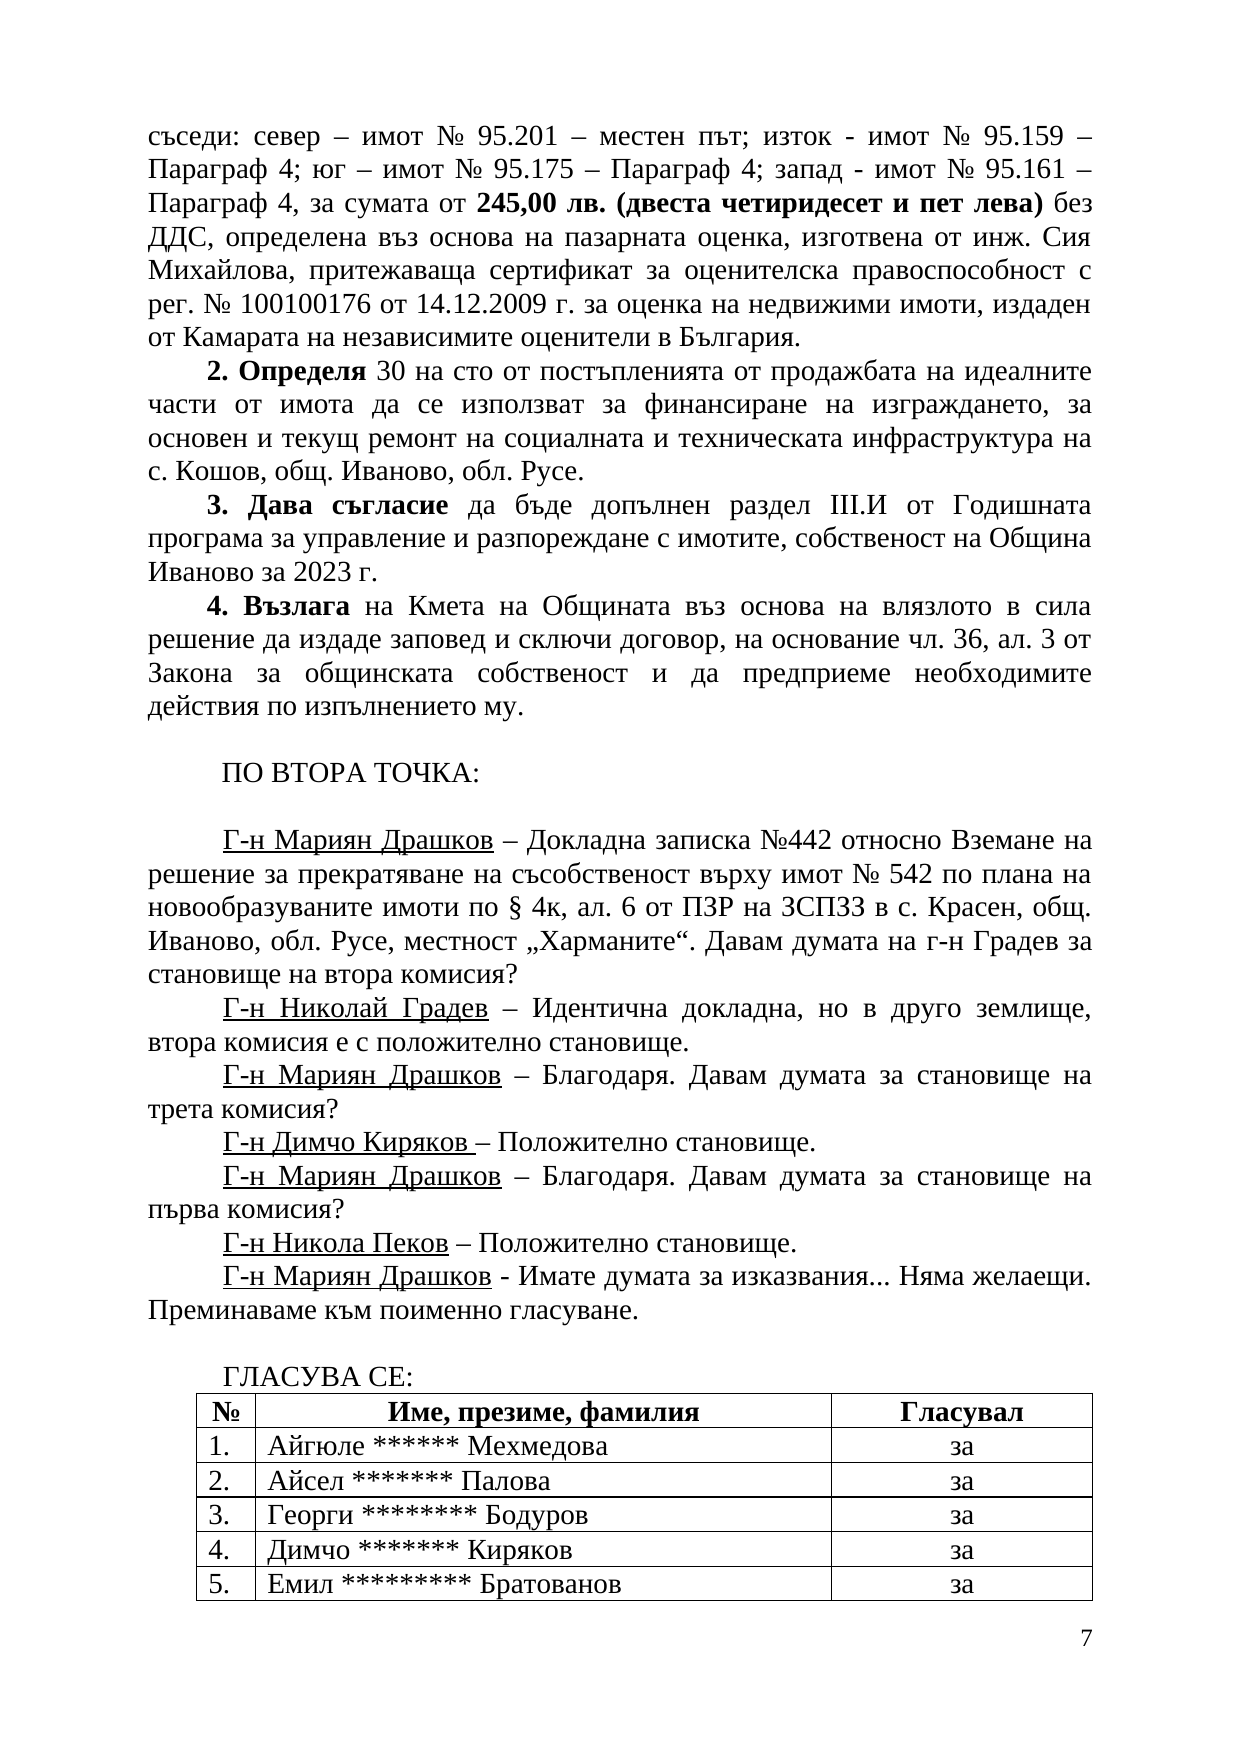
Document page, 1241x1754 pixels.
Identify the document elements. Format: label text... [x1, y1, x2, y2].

table_cell за [832, 1498, 1092, 1531]
table_cell за [832, 1567, 1092, 1600]
text ПО ВТОРА ТОЧКА: [148, 755, 1093, 789]
text 2. Определя 30 на сто от постъпленията от продажбата на идеалните части от имота да се използват за финансиране на изграждането, за основен и текущ ремонт на социалната и техническата инфраструктура на с. Кошов, общ. Иваново, обл. Русе. [148, 353, 1093, 487]
text Г-н Мариян Драшков - Имате думата за изказвания... Няма желаещи. Преминаваме към поименно гласуване. [148, 1258, 1093, 1326]
text Г-н Мариян Драшков – Благодаря. Давам думата за становище на първа комисия? [148, 1158, 1093, 1225]
table_cell 1. [197, 1428, 255, 1462]
table_cell 4. [197, 1532, 255, 1566]
table_cell 3. [197, 1498, 255, 1531]
text Г-н Никола Пеков – Положително становище. [148, 1225, 1093, 1258]
table_header № [197, 1394, 255, 1427]
table_cell Айсел ******* Палова [256, 1463, 831, 1496]
table_header Гласувал [832, 1394, 1092, 1427]
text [148, 118, 1093, 353]
table_cell за [832, 1428, 1092, 1462]
table_cell 2. [197, 1463, 255, 1496]
text ГЛАСУВА СЕ: [148, 1359, 1093, 1393]
text 4. Възлага на Кмета на Общината въз основа на влязлото в сила решение да издаде заповед и сключи договор, на основание чл. 36, ал. 3 от Закона за общинската собственост и да предприеме необходимите действия по изпълнението му. [148, 588, 1093, 722]
table_cell Димчо ******* Киряков [256, 1532, 831, 1566]
table_cell Георги ******** Бодуров [256, 1498, 831, 1531]
table_cell Айгюле ****** Мехмедова [256, 1428, 831, 1462]
text Г-н Димчо Киряков – Положително становище. [148, 1124, 1093, 1158]
text Г-н Мариян Драшков – Докладна записка №442 относно Вземане на решение за прекратяване на съсобственост върху имот № 542 по плана на новообразуваните имоти по § 4к, ал. 6 от ПЗР на ЗСПЗЗ в с. Красен, общ. Иваново, обл. Русе, местност „Харманите“. Давам думата на г-н Градев за становище на втора комисия? [148, 822, 1093, 990]
table_cell 5. [197, 1567, 255, 1600]
table_cell за [832, 1463, 1092, 1496]
table_cell за [832, 1532, 1092, 1566]
table_header Име, презиме, фамилия [256, 1394, 831, 1427]
text Г-н Николай Градев – Идентична докладна, но в друго землище, втора комисия е с положително становище. [148, 990, 1093, 1057]
table_cell Емил ********* Братованов [256, 1567, 831, 1600]
text 3. Дава съгласие да бъде допълнен раздел IІІ.И от Годишната програма за управление и разпореждане с имотите, собственост на Община Иваново за 2023 г. [148, 487, 1093, 588]
text Г-н Мариян Драшков – Благодаря. Давам думата за становище на трета комисия? [148, 1057, 1093, 1124]
